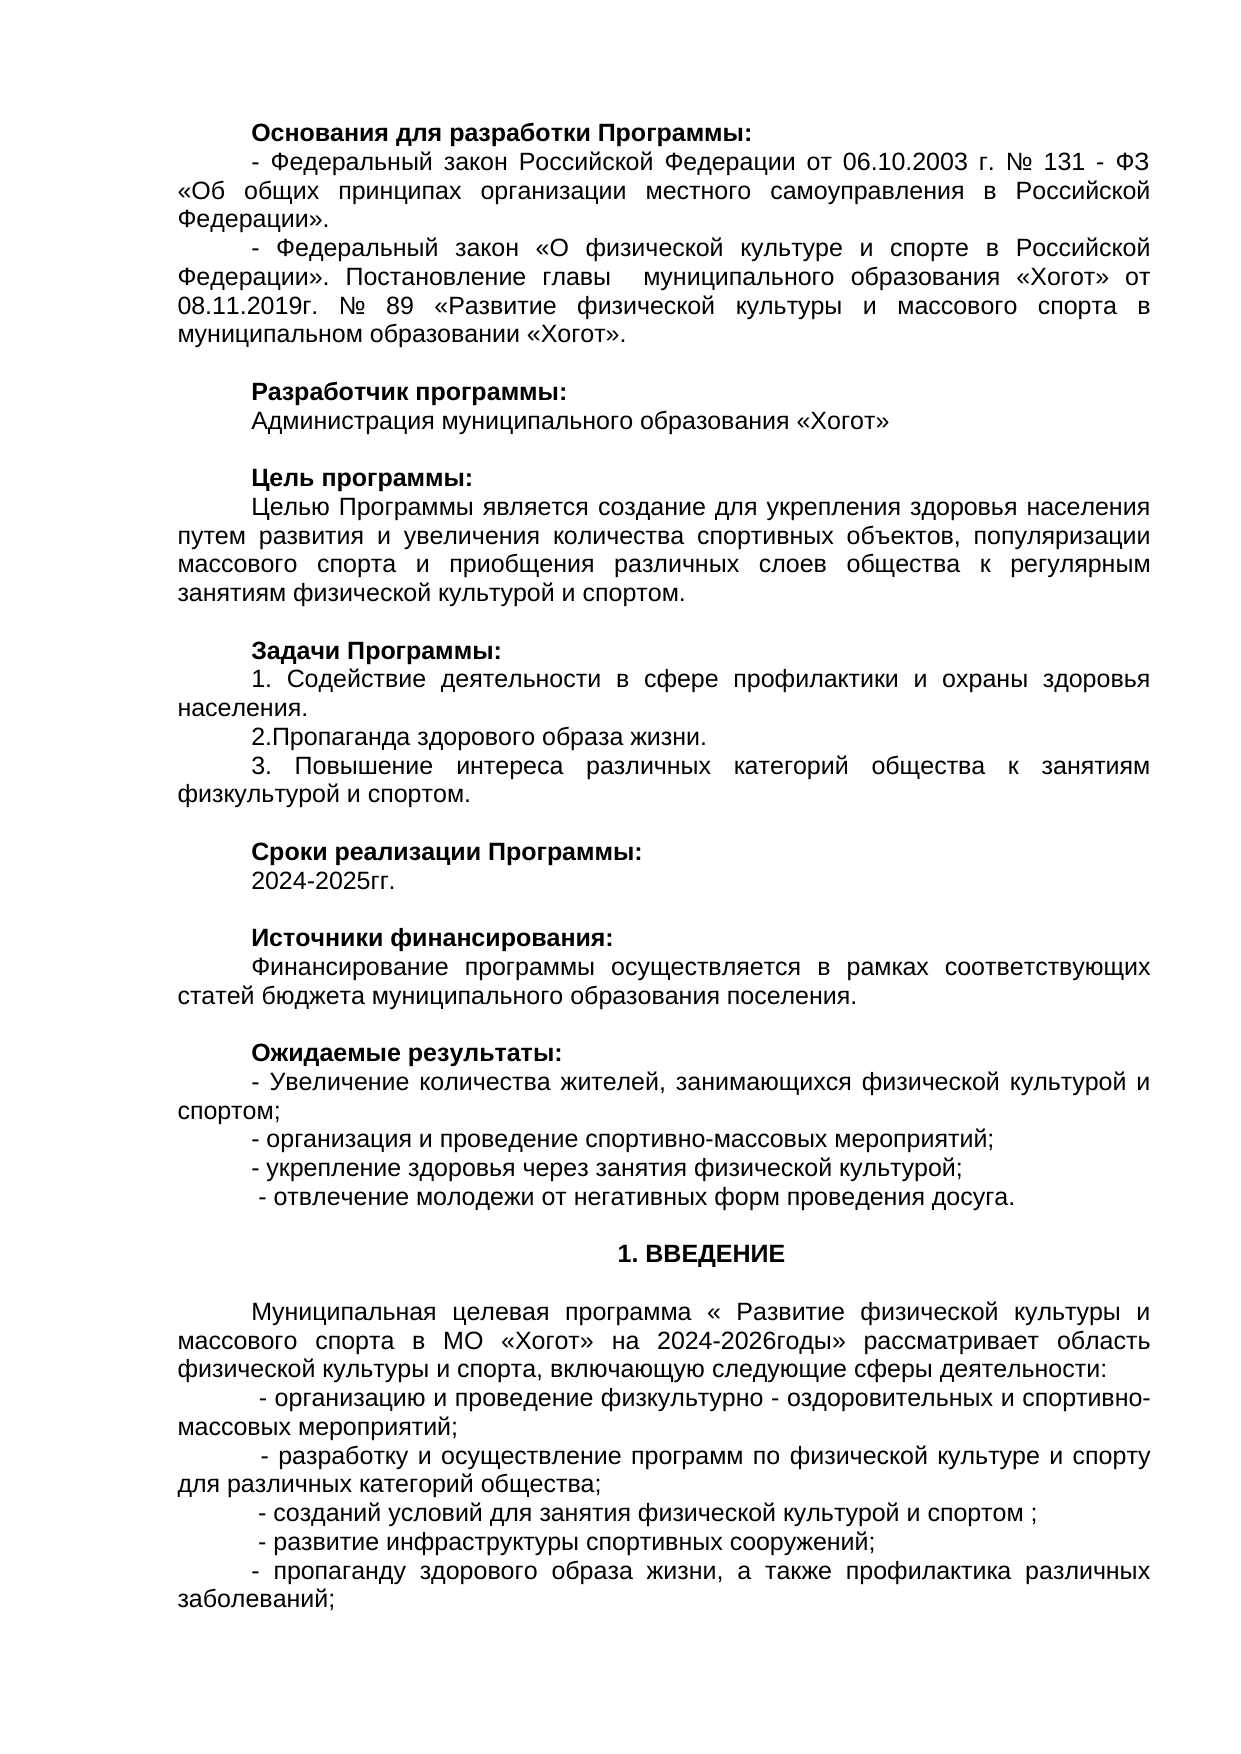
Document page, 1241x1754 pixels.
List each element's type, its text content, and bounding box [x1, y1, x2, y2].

text - созданий условий для занятия физической культурой и спортом ; [177, 1498, 1152, 1527]
text - отвлечение молодежи от негативных форм проведения досуга. [177, 1182, 1152, 1211]
text - Федеральный закон Российской Федерации от 06.10.2003 г. № 131 - ФЗ «Об общих принципах организации местного самоуправления в Российской Федерации». [177, 147, 1152, 233]
text 2.Пропаганда здорового образа жизни. [177, 722, 1152, 751]
text - пропаганду здорового образа жизни, а также профилактика различных заболеваний; [177, 1556, 1152, 1613]
text Финансирование программы осуществляется в рамках соответствующих статей бюджета муниципального образования поселения. [177, 952, 1152, 1009]
text 2024-2025гг. [177, 866, 1152, 894]
text - развитие инфраструктуры спортивных сооружений; [177, 1527, 1152, 1556]
text Муниципальная целевая программа « Развитие физической культуры и массового спорта в МО «Хогот» на 2024-2026годы» рассматривает область физической культуры и спорта, включающую следующие сферы деятельности: [177, 1297, 1152, 1383]
text - Увеличение количества жителей, занимающихся физической культурой и спортом; [177, 1067, 1152, 1124]
text Ожидаемые результаты: [177, 1038, 1152, 1067]
text 3. Повышение интереса различных категорий общества к занятиям физкультурой и спортом. [177, 751, 1152, 808]
text - укрепление здоровья через занятия физической культурой; [177, 1153, 1152, 1182]
text - разработку и осуществление программ по физической культуре и спорту для различных категорий общества; [177, 1441, 1152, 1498]
text Администрация муниципального образования «Хогот» [177, 406, 1152, 434]
text Цель программы: [177, 463, 1152, 492]
text 1. ВВЕДЕНИЕ [177, 1239, 1152, 1268]
text Задачи Программы: [177, 636, 1152, 664]
text - организацию и проведение физкультурно - оздоровительных и спортивно-массовых мероприятий; [177, 1383, 1152, 1441]
text Сроки реализации Программы: [177, 837, 1152, 866]
text Целью Программы является создание для укрепления здоровья населения путем развития и увеличения количества спортивных объектов, популяризации массового спорта и приобщения различных слоев общества к регулярным занятиям физической культурой и спортом. [177, 492, 1152, 607]
text - организация и проведение спортивно-массовых мероприятий; [177, 1124, 1152, 1153]
text - Федеральный закон «О физической культуре и спорте в Российской Федерации». Постановление главы муниципального образования «Хогот» от 08.11.2019г. № 89 «Развитие физической культуры и массового спорта в муниципальном образовании «Хогот». [177, 233, 1152, 348]
text Источники финансирования: [177, 923, 1152, 952]
text Разработчик программы: [177, 377, 1152, 406]
text 1. Содействие деятельности в сфере профилактики и охраны здоровья населения. [177, 664, 1152, 722]
text Основания для разработки Программы: [177, 118, 1152, 147]
